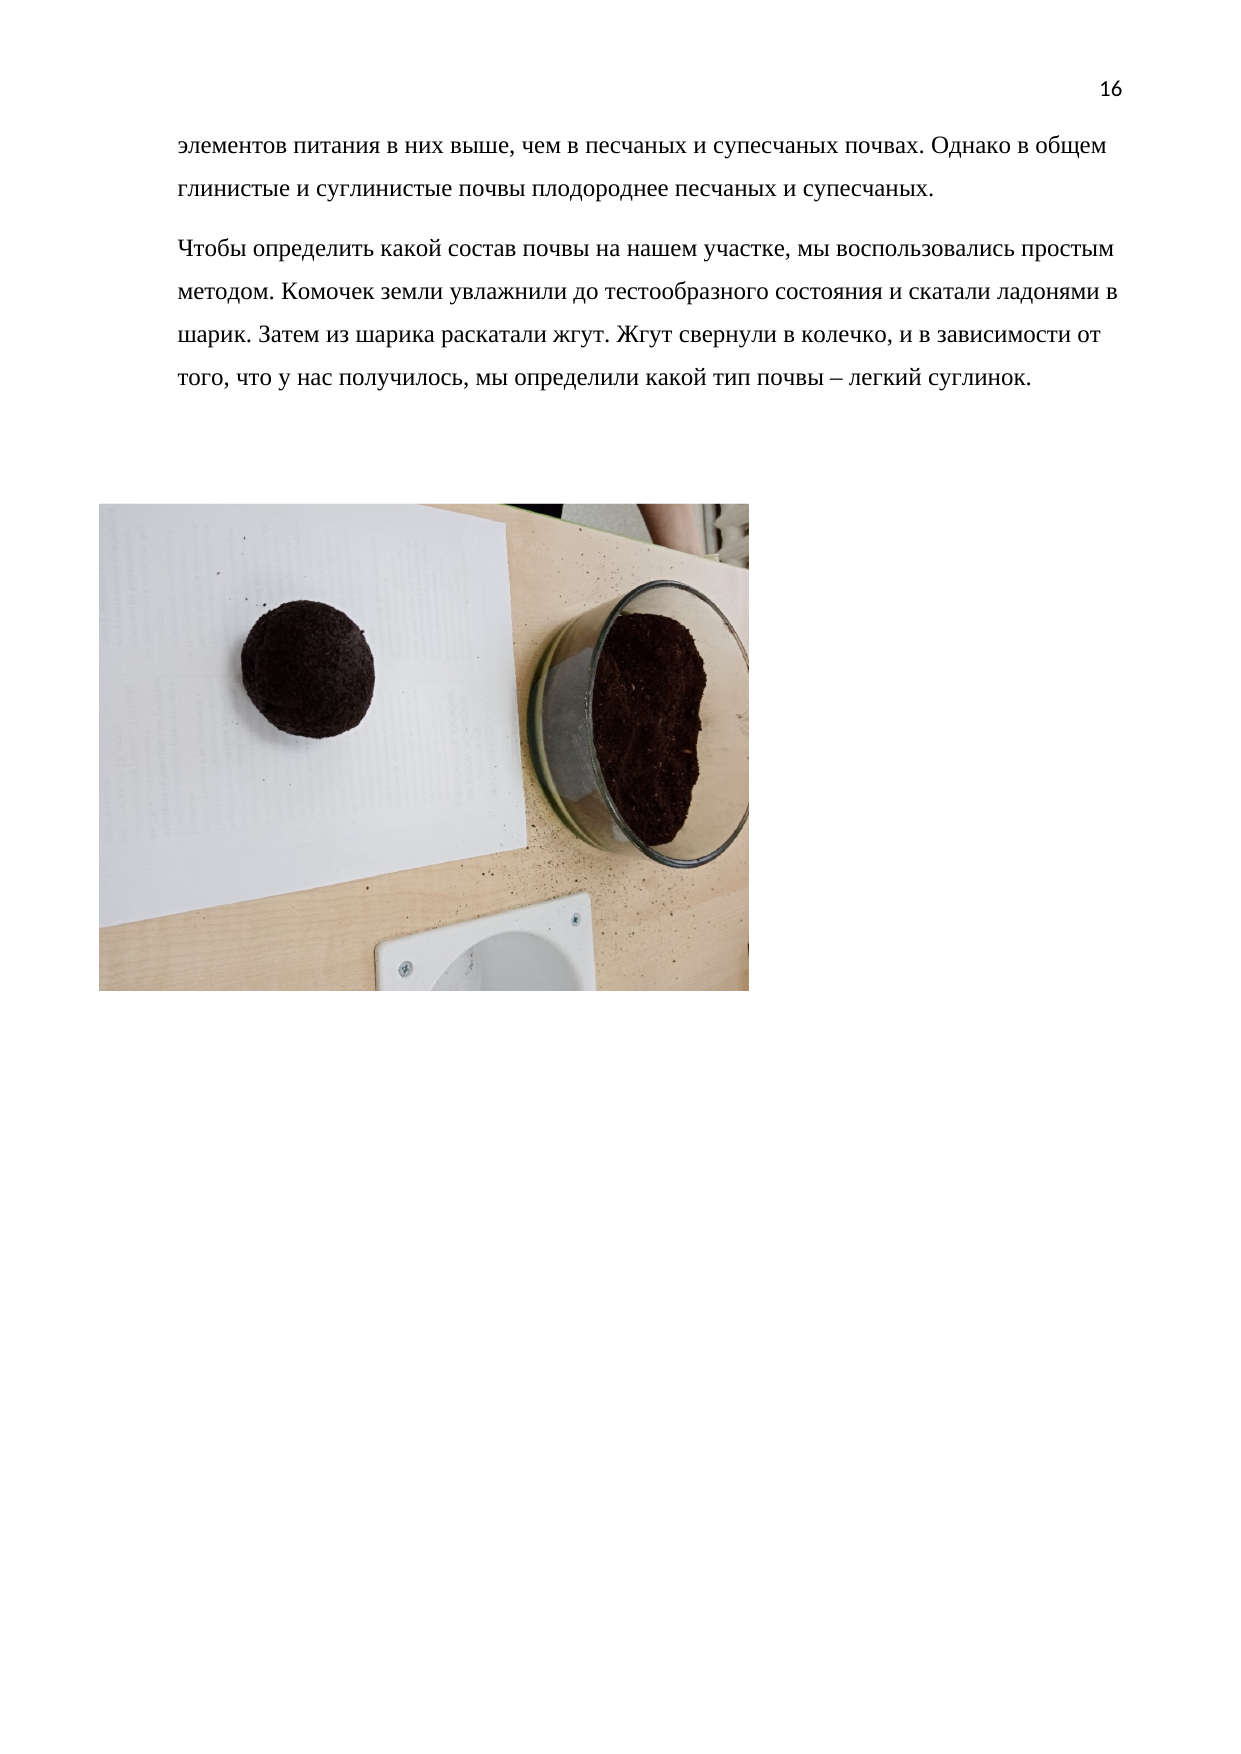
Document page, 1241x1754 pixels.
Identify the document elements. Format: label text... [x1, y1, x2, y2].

text Чтобы определить какой состав почвы на нашем участке, мы воспользовались простым методом. Комочек земли увлажнили до тестообразного состояния и скатали ладонями в шарик. Затем из шарика раскатали жгут. Жгут свернули в колечко, и в зависимости от того, что у нас получилось, мы определили какой тип почвы – легкий суглинок. [177, 233, 1122, 391]
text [177, 130, 1122, 202]
picture [99, 504, 748, 991]
